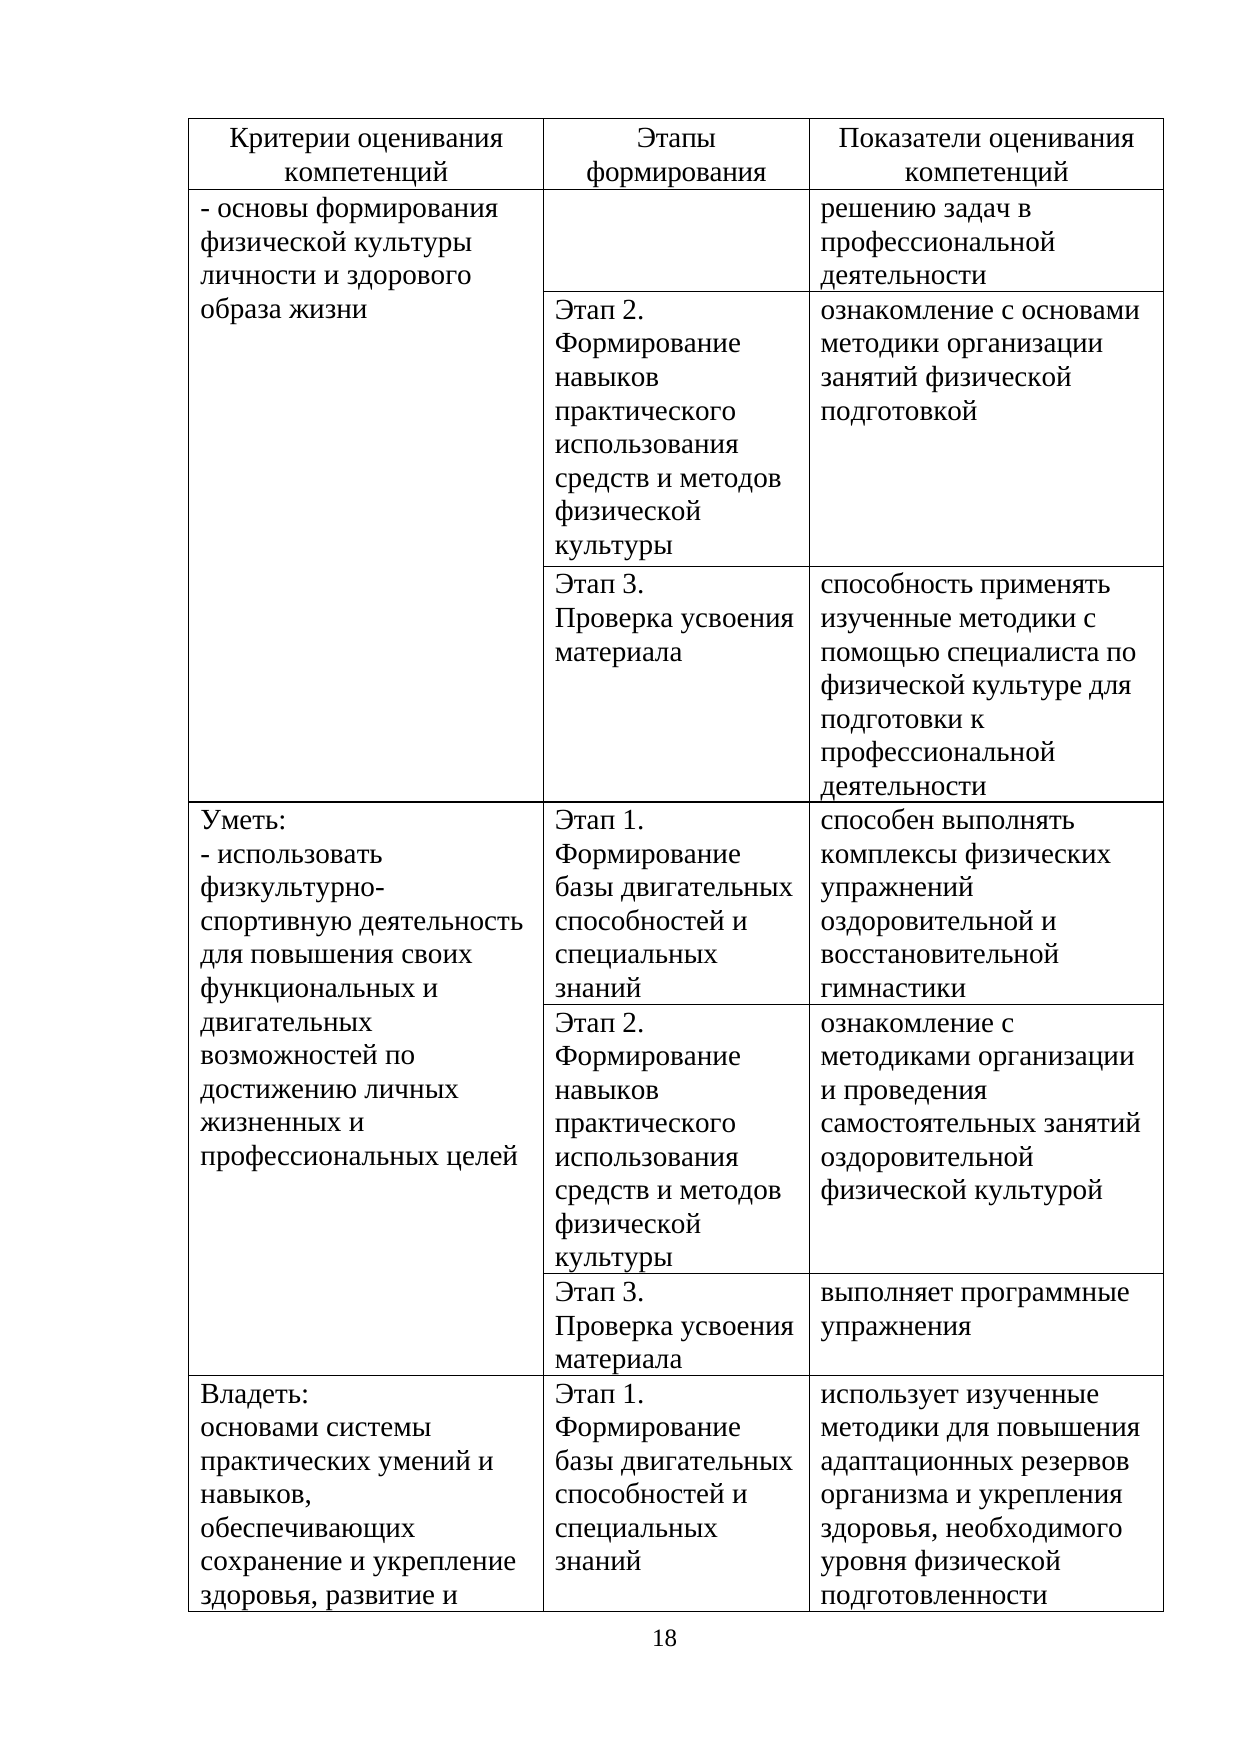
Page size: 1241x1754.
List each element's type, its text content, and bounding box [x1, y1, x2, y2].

table_header Показатели оценивания компетенций [810, 119, 1163, 189]
table_cell способен выполнять комплексы физических упражнений оздоровительной и восстановительной гимнастики [810, 803, 1163, 1004]
table_cell Уметь: - использовать физкультурно-спортивную деятельность для повышения своих функциональных и двигательных возможностей по достижению личных жизненных и профессиональных целей [189, 803, 543, 1375]
table_cell Этап 3. Проверка усвоения материала [544, 567, 809, 801]
table_cell способность применять изученные методики с помощью специалиста по физической культуре для подготовки к профессиональной деятельности [810, 567, 1163, 801]
table_cell ознакомление с основами методики организации занятий физической подготовкой [810, 292, 1163, 566]
table_cell использует изученные методики для повышения адаптационных резервов организма и укрепления здоровья, необходимого уровня физической подготовленности [810, 1376, 1163, 1611]
table_cell Этап 1. Формирование базы двигательных способностей и специальных знаний [544, 1376, 809, 1611]
table_header Критерии оценивания компетенций [189, 119, 543, 189]
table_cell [189, 1376, 543, 1611]
table_cell Этап 3. Проверка усвоения материала [544, 1274, 809, 1375]
table_cell Этап 2. Формирование навыков практического использования средств и методов физической культуры [544, 292, 809, 566]
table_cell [810, 190, 1163, 291]
table_header Этапы формирования [544, 119, 809, 189]
table_cell выполняет программные упражнения [810, 1274, 1163, 1375]
table_cell Этап 2. Формирование навыков практического использования средств и методов физической культуры [544, 1005, 809, 1273]
table_cell Этап 1. Формирование базы двигательных способностей и специальных знаний [544, 803, 809, 1004]
table_cell ознакомление с методиками организации и проведения самостоятельных занятий оздоровительной физической культурой [810, 1005, 1163, 1273]
